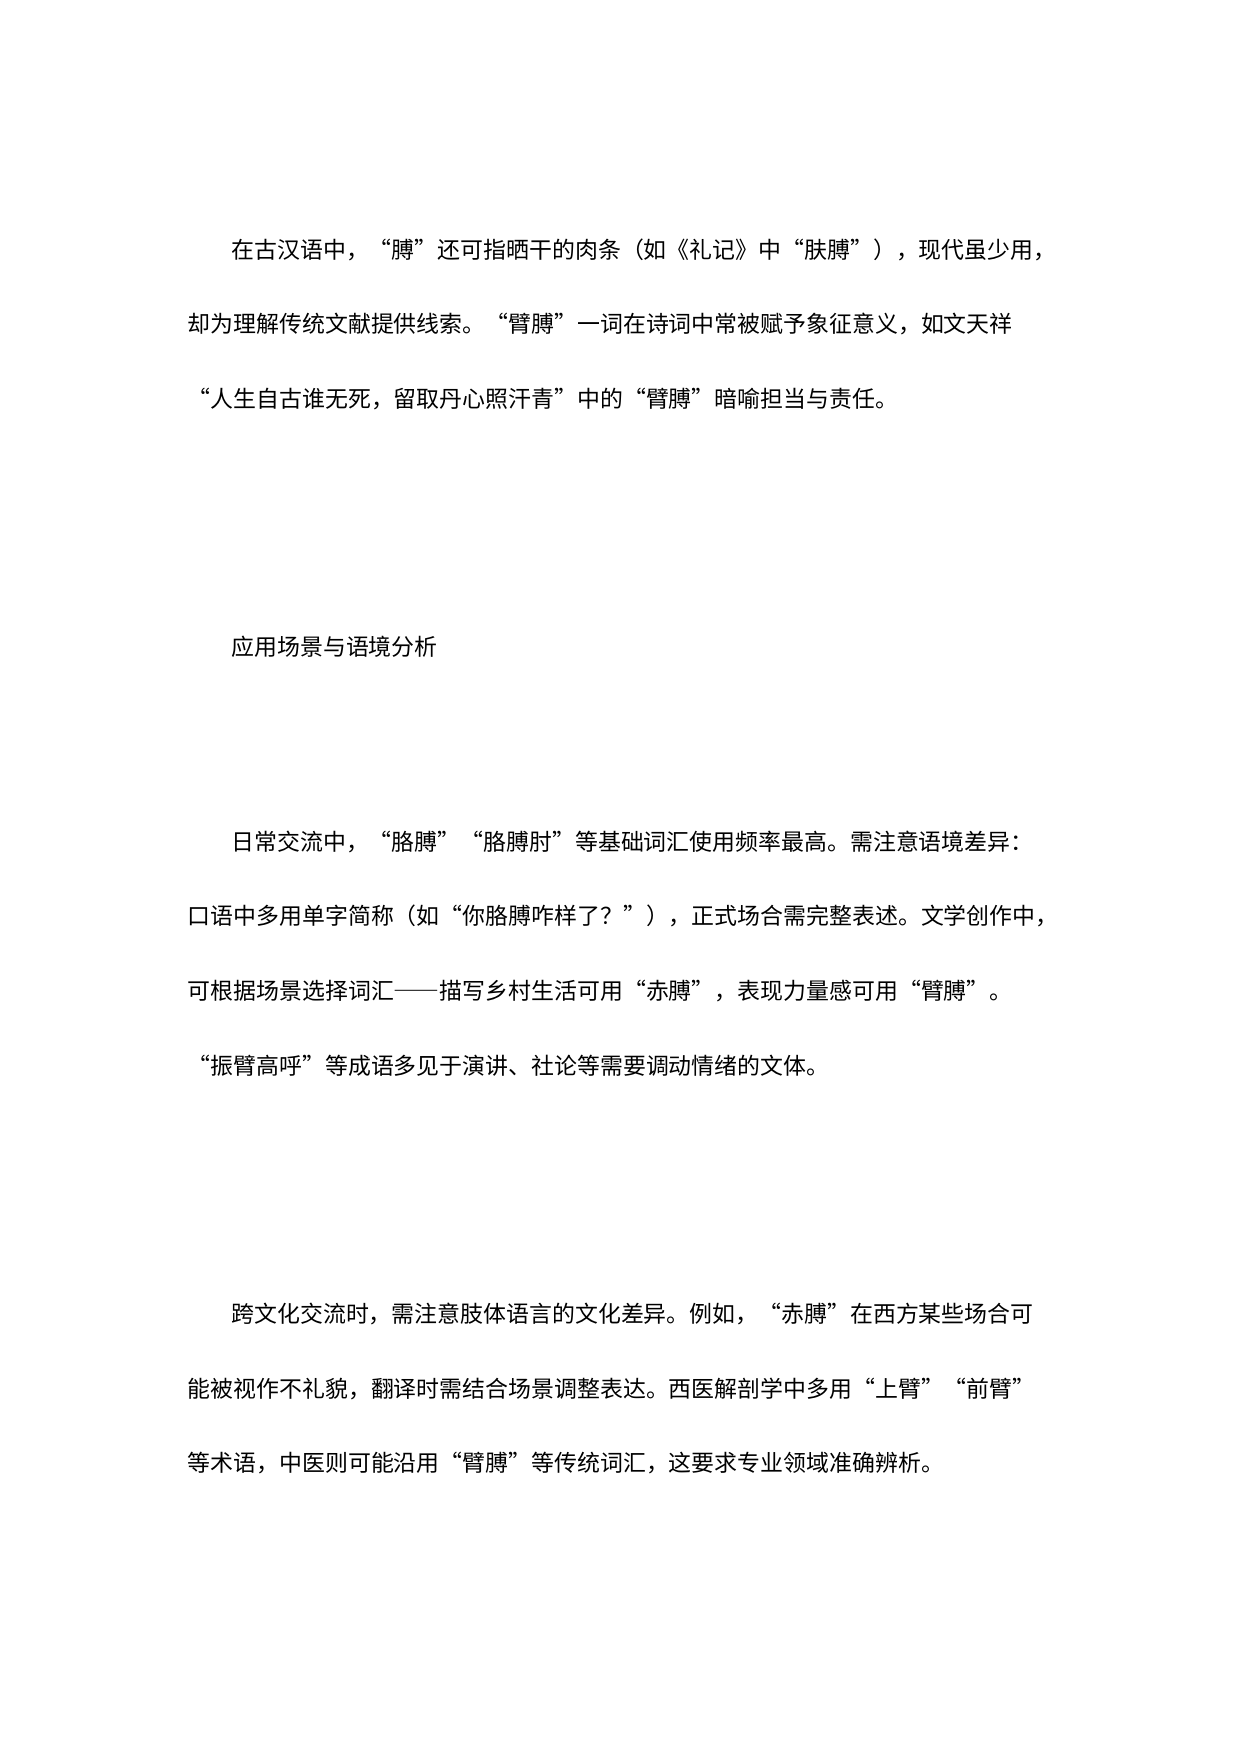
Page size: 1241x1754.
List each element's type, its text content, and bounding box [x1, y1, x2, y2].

text 日常交流中，“胳膊”“胳膊肘”等基础词汇使用频率最高。需注意语境差异：口语中多用单字简称（如“你胳膊咋样了？”），正式场合需完整表述。文学创作中，可根据场景选择词汇——描写乡村生活可用“赤膊”，表现力量感可用“臂膊”。“振臂高呼”等成语多见于演讲、社论等需要调动情绪的文体。 [187, 808, 1053, 1097]
text 跨文化交流时，需注意肢体语言的文化差异。例如，“赤膊”在西方某些场合可能被视作不礼貌，翻译时需结合场景调整表达。西医解剖学中多用“上臂”“前臂”等术语，中医则可能沿用“臂膊”等传统词汇，这要求专业领域准确辨析。 [187, 1280, 1053, 1494]
text 应用场景与语境分析 [187, 613, 1053, 678]
text 在古汉语中，“膊”还可指晒干的肉条（如《礼记》中“肤膊”），现代虽少用，却为理解传统文献提供线索。“臂膊”一词在诗词中常被赋予象征意义，如文天祥“人生自古谁无死，留取丹心照汗青”中的“臂膊”暗喻担当与责任。 [187, 216, 1053, 430]
